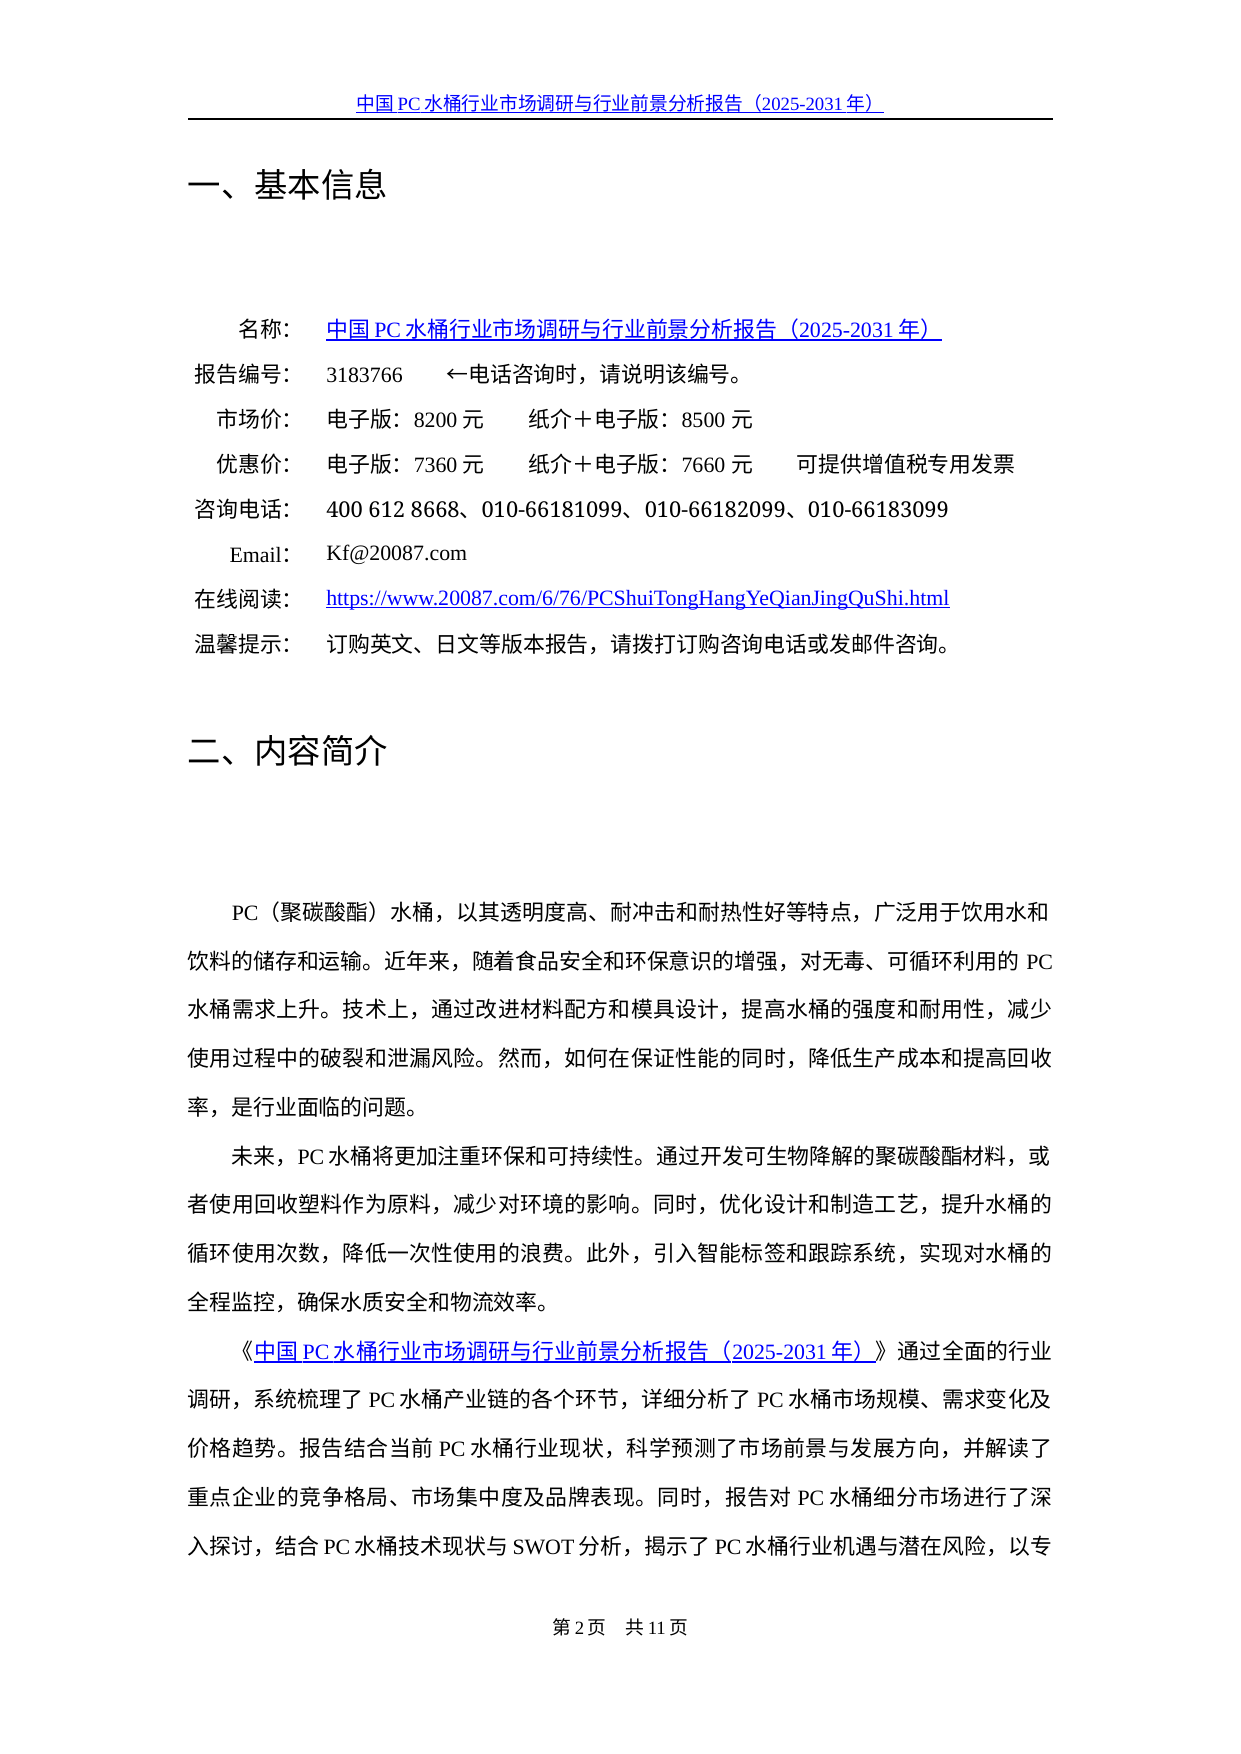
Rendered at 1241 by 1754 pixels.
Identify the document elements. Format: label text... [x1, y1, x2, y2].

table_header 名称： [167, 312, 315, 357]
table_cell 订购英文、日文等版本报告，请拨打订购咨询电话或发邮件咨询。 [315, 627, 1073, 672]
title 二、内容简介 [187, 717, 1053, 782]
table_cell [315, 582, 1073, 627]
table_cell Email： [167, 537, 315, 582]
table_cell Kf@20087.com [315, 537, 1073, 582]
table_cell 电子版：8200 元 纸介＋电子版：8500 元 [315, 402, 1073, 447]
table_header 中国PC水桶行业市场调研与行业前景分析报告（2025-2031年） [315, 312, 1073, 357]
table_cell 优惠价： [167, 447, 315, 492]
table_cell 在线阅读： [167, 582, 315, 627]
table_cell 温馨提示： [167, 627, 315, 672]
table_cell 400 612 8668、010-66181099、010-66182099、010-66183099 [315, 492, 1073, 537]
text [187, 894, 1053, 1561]
table_cell 电子版：7360 元 纸介＋电子版：7660 元 可提供增值税专用发票 [315, 447, 1073, 492]
table_cell 咨询电话： [167, 492, 315, 537]
table_cell 报告编号： [167, 357, 315, 402]
title 一、基本信息 [187, 150, 1053, 215]
table_cell 3183766 ←电话咨询时，请说明该编号。 [315, 357, 1073, 402]
table_cell 市场价： [167, 402, 315, 447]
